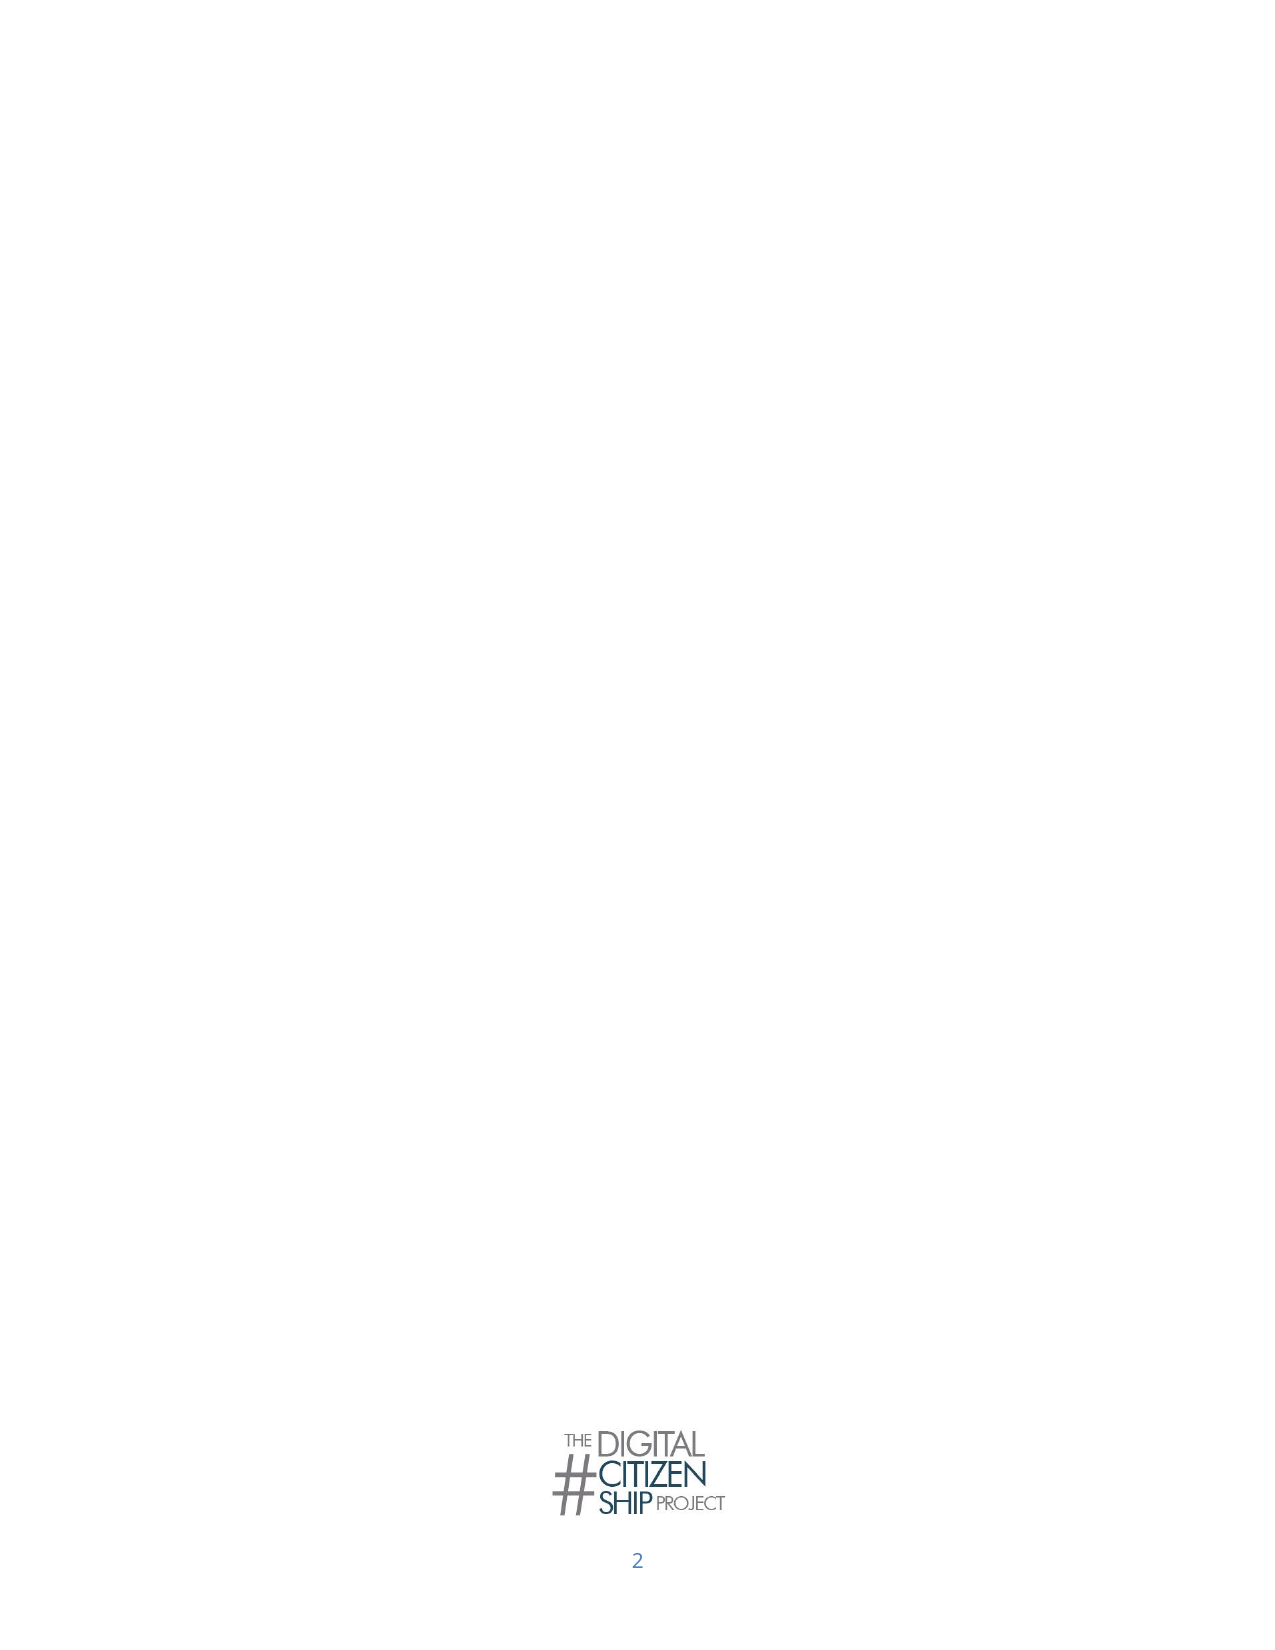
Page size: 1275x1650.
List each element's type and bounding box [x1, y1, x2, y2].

picture [549, 1428, 726, 1518]
